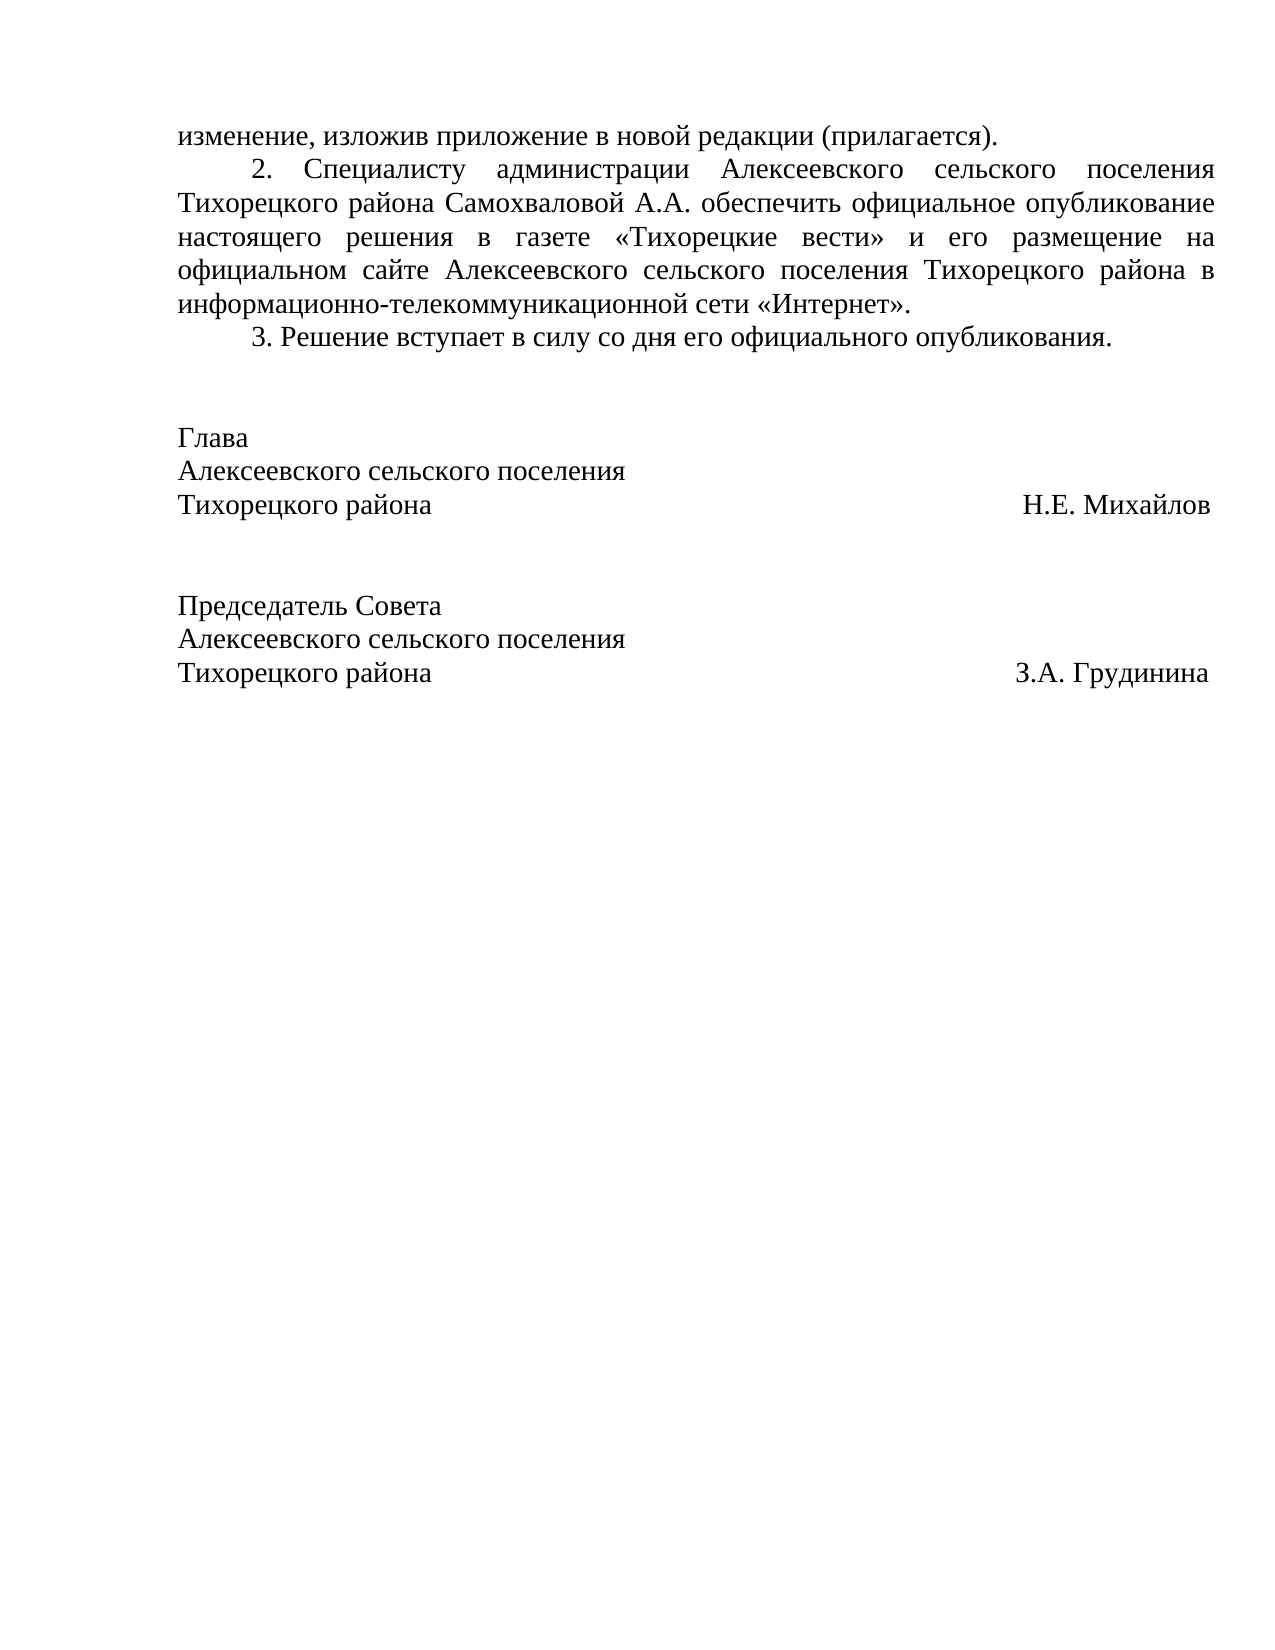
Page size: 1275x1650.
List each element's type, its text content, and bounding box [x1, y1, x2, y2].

text Алексеевского сельского поселения [177, 453, 1216, 487]
text Глава [177, 420, 1216, 453]
text Председатель Совета [177, 588, 1216, 621]
text 2. Специалисту администрации Алексеевского сельского поселения Тихорецкого района Самохваловой А.А. обеспечить официальное опубликование настоящего решения в газете «Тихорецкие вести» и его размещение на официальном сайте Алексеевского сельского поселения Тихорецкого района в информационно-телекоммуникационной сети «Интернет». [177, 152, 1216, 319]
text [177, 118, 1216, 152]
text Алексеевского сельского поселения [177, 621, 1216, 655]
text 3. Решение вступает в силу со дня его официального опубликования. [177, 319, 1216, 353]
text Тихорецкого района З.А. Грудинина [177, 655, 1216, 688]
text Тихорецкого района Н.Е. Михайлов [177, 487, 1216, 521]
